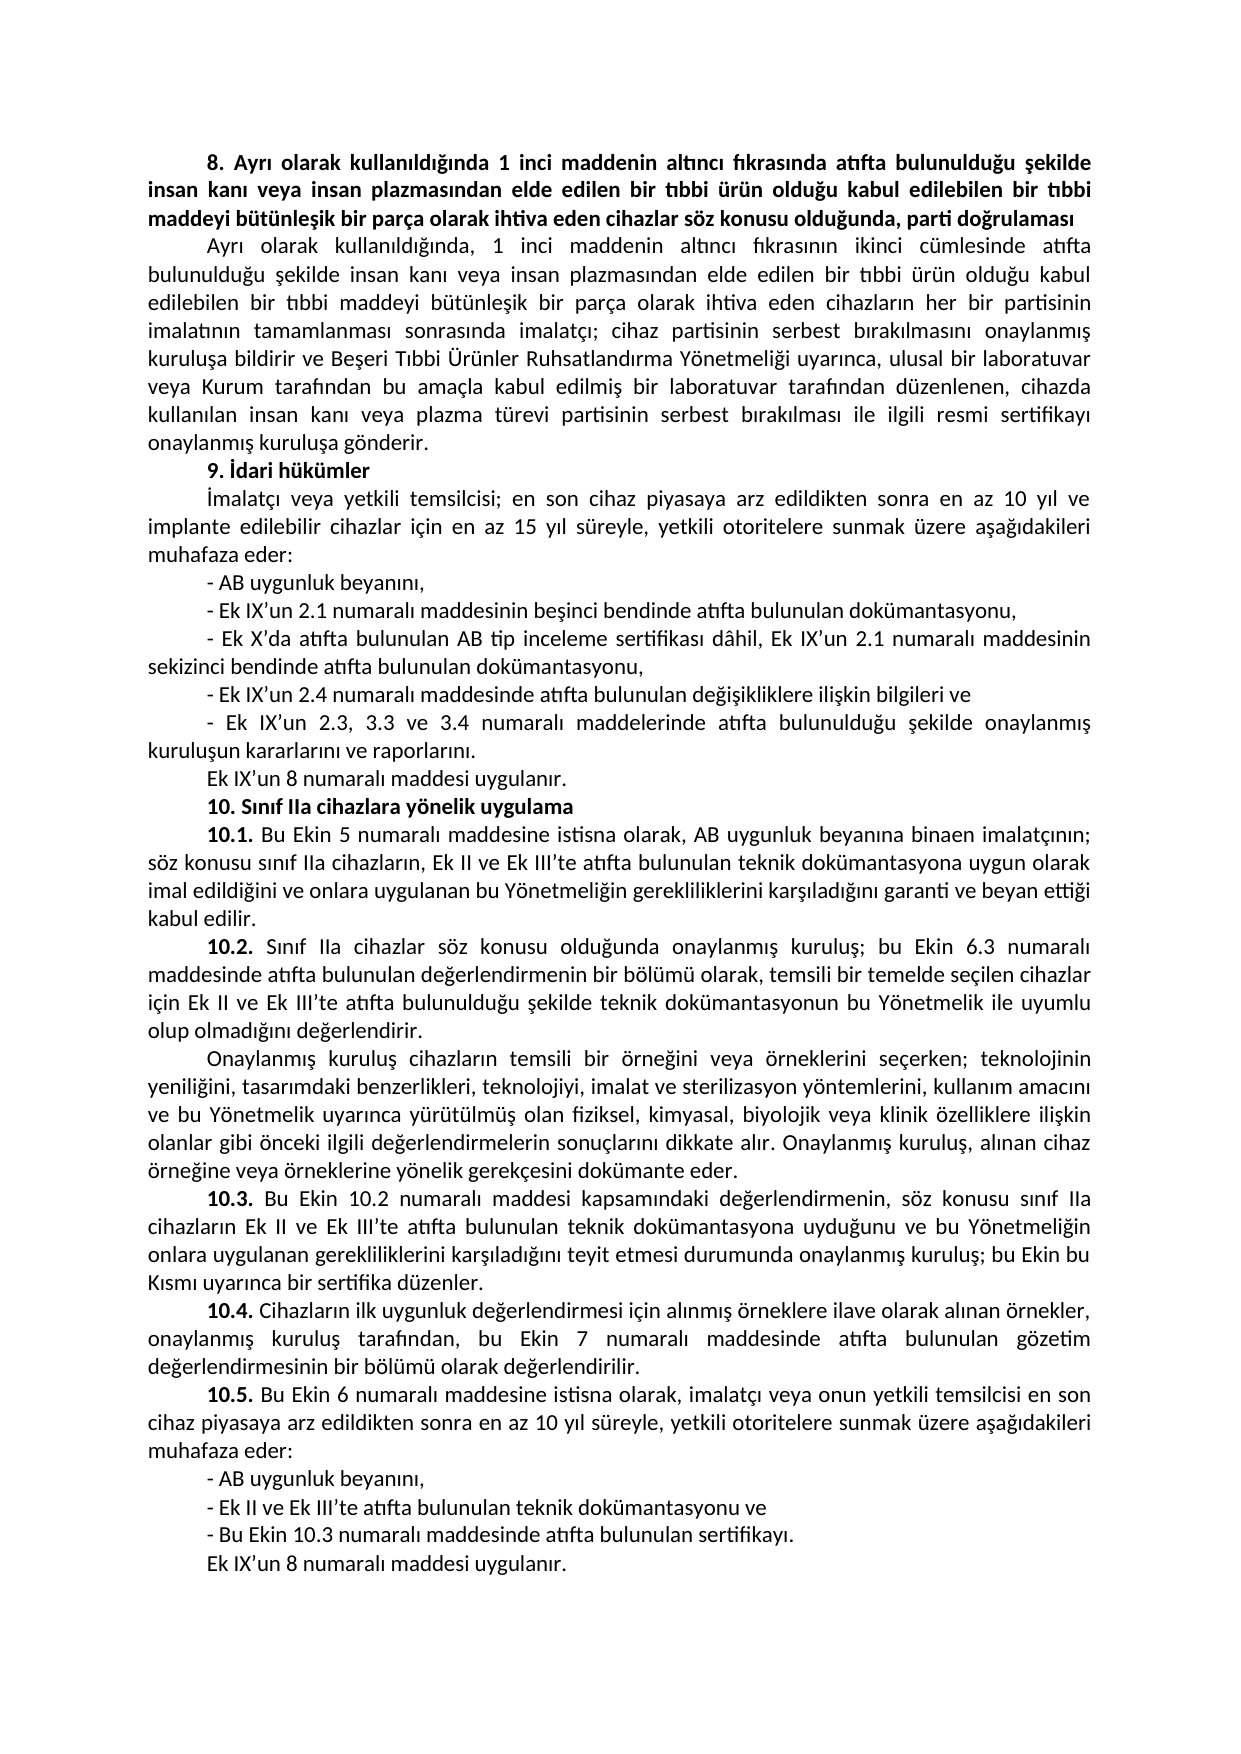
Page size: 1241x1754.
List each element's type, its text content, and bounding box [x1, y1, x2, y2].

text 8. Ayrı olarak kullanıldığında 1 inci maddenin altıncı fıkrasında atıfta bulunulduğu şekilde insan kanı veya insan plazmasından elde edilen bir tıbbi ürün olduğu kabul edilebilen bir tıbbi maddeyi bütünleşik bir parça olarak ihtiva eden cihazlar söz konusu olduğunda, parti doğrulaması [148, 148, 1093, 232]
text 10.2. Sınıf IIa cihazlar söz konusu olduğunda onaylanmış kuruluş; bu Ekin 6.3 numaralı maddesinde atıfta bulunulan değerlendirmenin bir bölümü olarak, temsili bir temelde seçilen cihazlar için Ek II ve Ek III’te atıfta bulunulduğu şekilde teknik dokümantasyonun bu Yönetmelik ile uyumlu olup olmadığını değerlendirir. [148, 932, 1093, 1044]
text - AB uygunluk beyanını, [148, 568, 1093, 596]
text - AB uygunluk beyanını, [148, 1464, 1093, 1493]
text 9. İdari hükümler [148, 456, 1093, 484]
text - Bu Ekin 10.3 numaralı maddesinde atıfta bulunulan sertifikayı. [148, 1521, 1093, 1549]
text 10.1. Bu Ekin 5 numaralı maddesine istisna olarak, AB uygunluk beyanına binaen imalatçının; söz konusu sınıf IIa cihazların, Ek II ve Ek III’te atıfta bulunulan teknik dokümantasyona uygun olarak imal edildiğini ve onlara uygulanan bu Yönetmeliğin gerekliliklerini karşıladığını garanti ve beyan ettiği kabul edilir. [148, 820, 1093, 932]
text Onaylanmış kuruluş cihazların temsili bir örneğini veya örneklerini seçerken; teknolojinin yeniliğini, tasarımdaki benzerlikleri, teknolojiyi, imalat ve sterilizasyon yöntemlerini, kullanım amacını ve bu Yönetmelik uyarınca yürütülmüş olan fiziksel, kimyasal, biyolojik veya klinik özelliklere ilişkin olanlar gibi önceki ilgili değerlendirmelerin sonuçlarını dikkate alır. Onaylanmış kuruluş, alınan cihaz örneğine veya örneklerine yönelik gerekçesini dokümante eder. [148, 1044, 1093, 1184]
text İmalatçı veya yetkili temsilcisi; en son cihaz piyasaya arz edildikten sonra en az 10 yıl ve implante edilebilir cihazlar için en az 15 yıl süreyle, yetkili otoritelere sunmak üzere aşağıdakileri muhafaza eder: [148, 484, 1093, 568]
text - Ek IX’un 2.4 numaralı maddesinde atıfta bulunulan değişikliklere ilişkin bilgileri ve [148, 680, 1093, 708]
text 10.5. Bu Ekin 6 numaralı maddesine istisna olarak, imalatçı veya onun yetkili temsilcisi en son cihaz piyasaya arz edildikten sonra en az 10 yıl süreyle, yetkili otoritelere sunmak üzere aşağıdakileri muhafaza eder: [148, 1381, 1093, 1464]
text - Ek X’da atıfta bulunulan AB tip inceleme sertifikası dâhil, Ek IX’un 2.1 numaralı maddesinin sekizinci bendinde atıfta bulunulan dokümantasyonu, [148, 624, 1093, 680]
text 10.3. Bu Ekin 10.2 numaralı maddesi kapsamındaki değerlendirmenin, söz konusu sınıf IIa cihazların Ek II ve Ek III’te atıfta bulunulan teknik dokümantasyona uyduğunu ve bu Yönetmeliğin onlara uygulanan gerekliliklerini karşıladığını teyit etmesi durumunda onaylanmış kuruluş; bu Ekin bu Kısmı uyarınca bir sertifika düzenler. [148, 1184, 1093, 1296]
text - Ek II ve Ek III’te atıfta bulunulan teknik dokümantasyonu ve [148, 1493, 1093, 1521]
text 10. Sınıf IIa cihazlara yönelik uygulama [148, 792, 1093, 820]
text - Ek IX’un 2.3, 3.3 ve 3.4 numaralı maddelerinde atıfta bulunulduğu şekilde onaylanmış kuruluşun kararlarını ve raporlarını. [148, 708, 1093, 764]
text Ek IX’un 8 numaralı maddesi uygulanır. [148, 764, 1093, 792]
text Ek IX’un 8 numaralı maddesi uygulanır. [148, 1549, 1093, 1577]
text - Ek IX’un 2.1 numaralı maddesinin beşinci bendinde atıfta bulunulan dokümantasyonu, [148, 596, 1093, 624]
text 10.4. Cihazların ilk uygunluk değerlendirmesi için alınmış örneklere ilave olarak alınan örnekler, onaylanmış kuruluş tarafından, bu Ekin 7 numaralı maddesinde atıfta bulunulan gözetim değerlendirmesinin bir bölümü olarak değerlendirilir. [148, 1296, 1093, 1381]
text Ayrı olarak kullanıldığında, 1 inci maddenin altıncı fıkrasının ikinci cümlesinde atıfta bulunulduğu şekilde insan kanı veya insan plazmasından elde edilen bir tıbbi ürün olduğu kabul edilebilen bir tıbbi maddeyi bütünleşik bir parça olarak ihtiva eden cihazların her bir partisinin imalatının tamamlanması sonrasında imalatçı; cihaz partisinin serbest bırakılmasını onaylanmış kuruluşa bildirir ve Beşeri Tıbbi Ürünler Ruhsatlandırma Yönetmeliği uyarınca, ulusal bir laboratuvar veya Kurum tarafından bu amaçla kabul edilmiş bir laboratuvar tarafından düzenlenen, cihazda kullanılan insan kanı veya plazma türevi partisinin serbest bırakılması ile ilgili resmi sertifikayı onaylanmış kuruluşa gönderir. [148, 232, 1093, 456]
